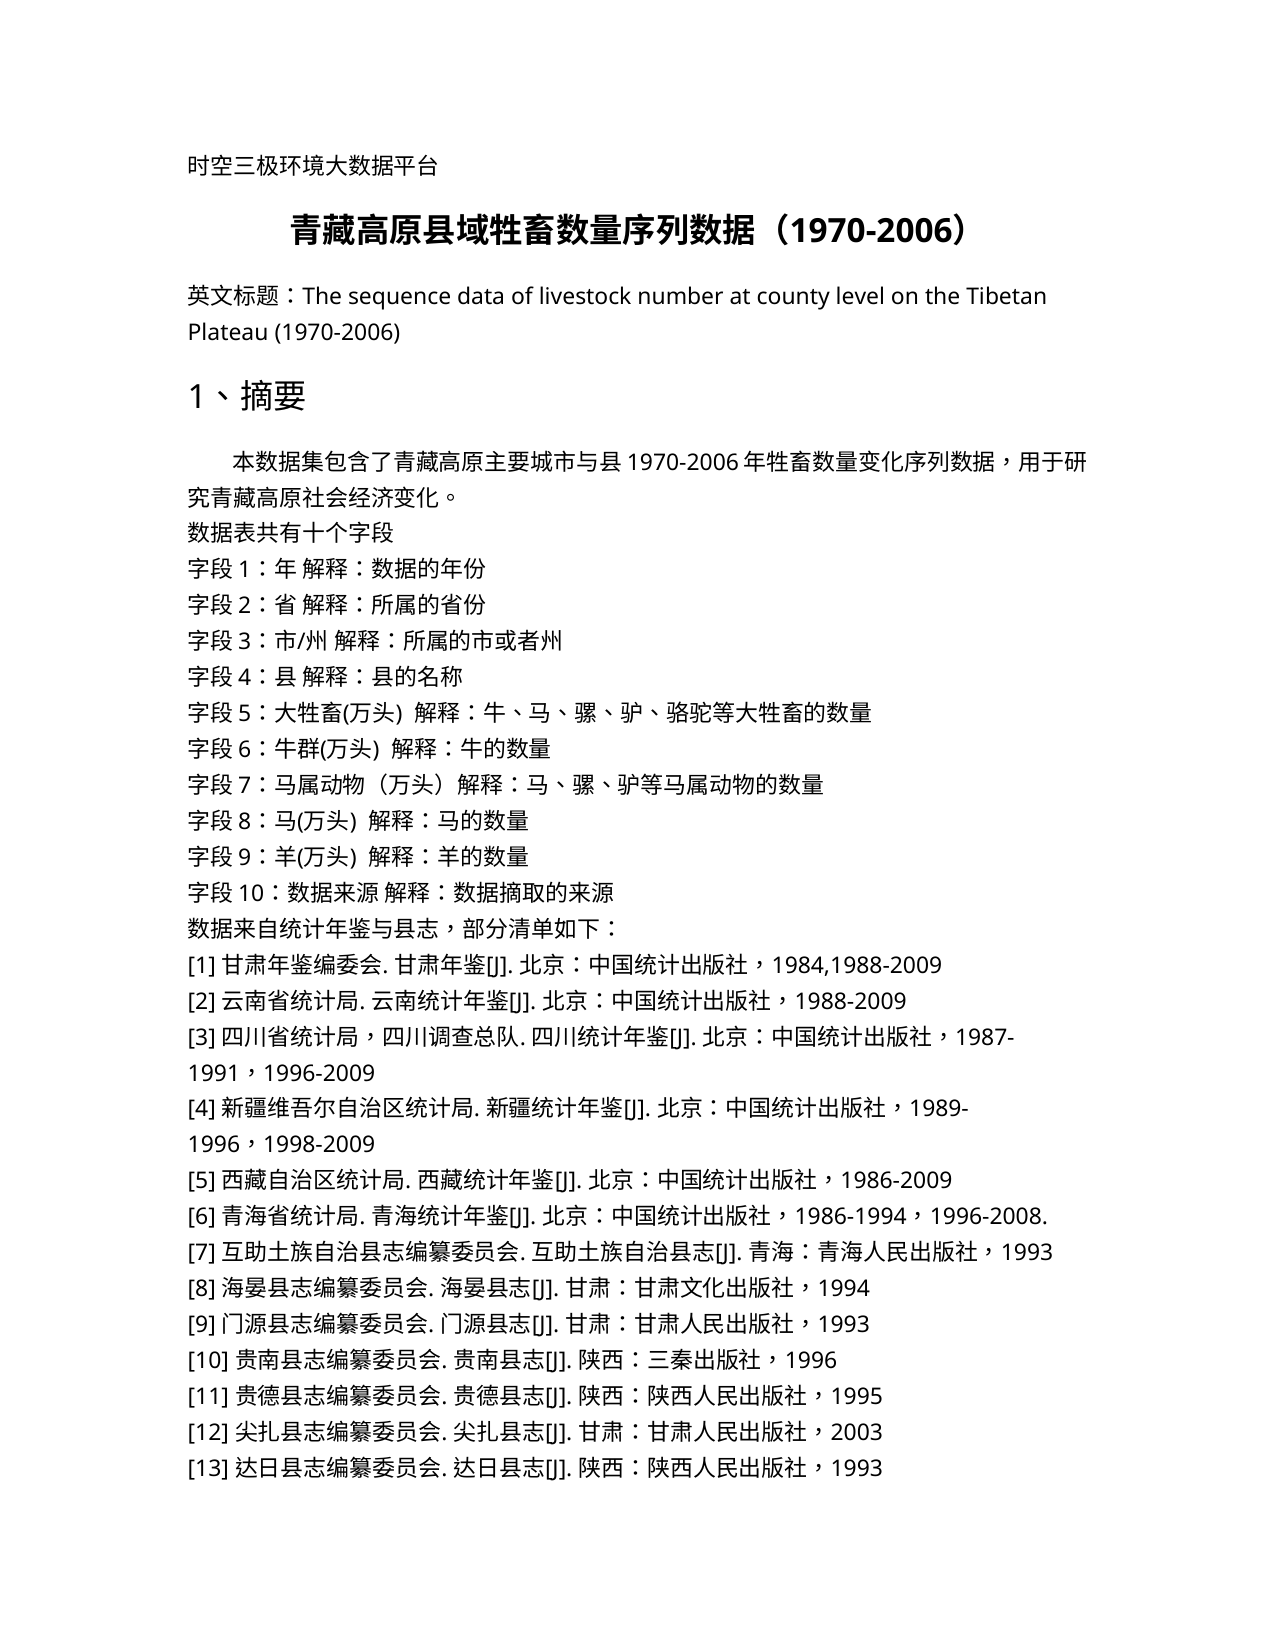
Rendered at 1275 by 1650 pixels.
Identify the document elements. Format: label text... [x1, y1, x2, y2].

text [187, 446, 1087, 1483]
text 英文标题：The sequence data of livestock number at county level on the Tibetan Plateau (1970-2006) [187, 280, 1087, 347]
text 时空三极环境大数据平台 [187, 150, 1087, 181]
text 1、摘要 [187, 372, 1087, 418]
text 青藏高原县域牲畜数量序列数据（1970-2006） [187, 207, 1087, 252]
